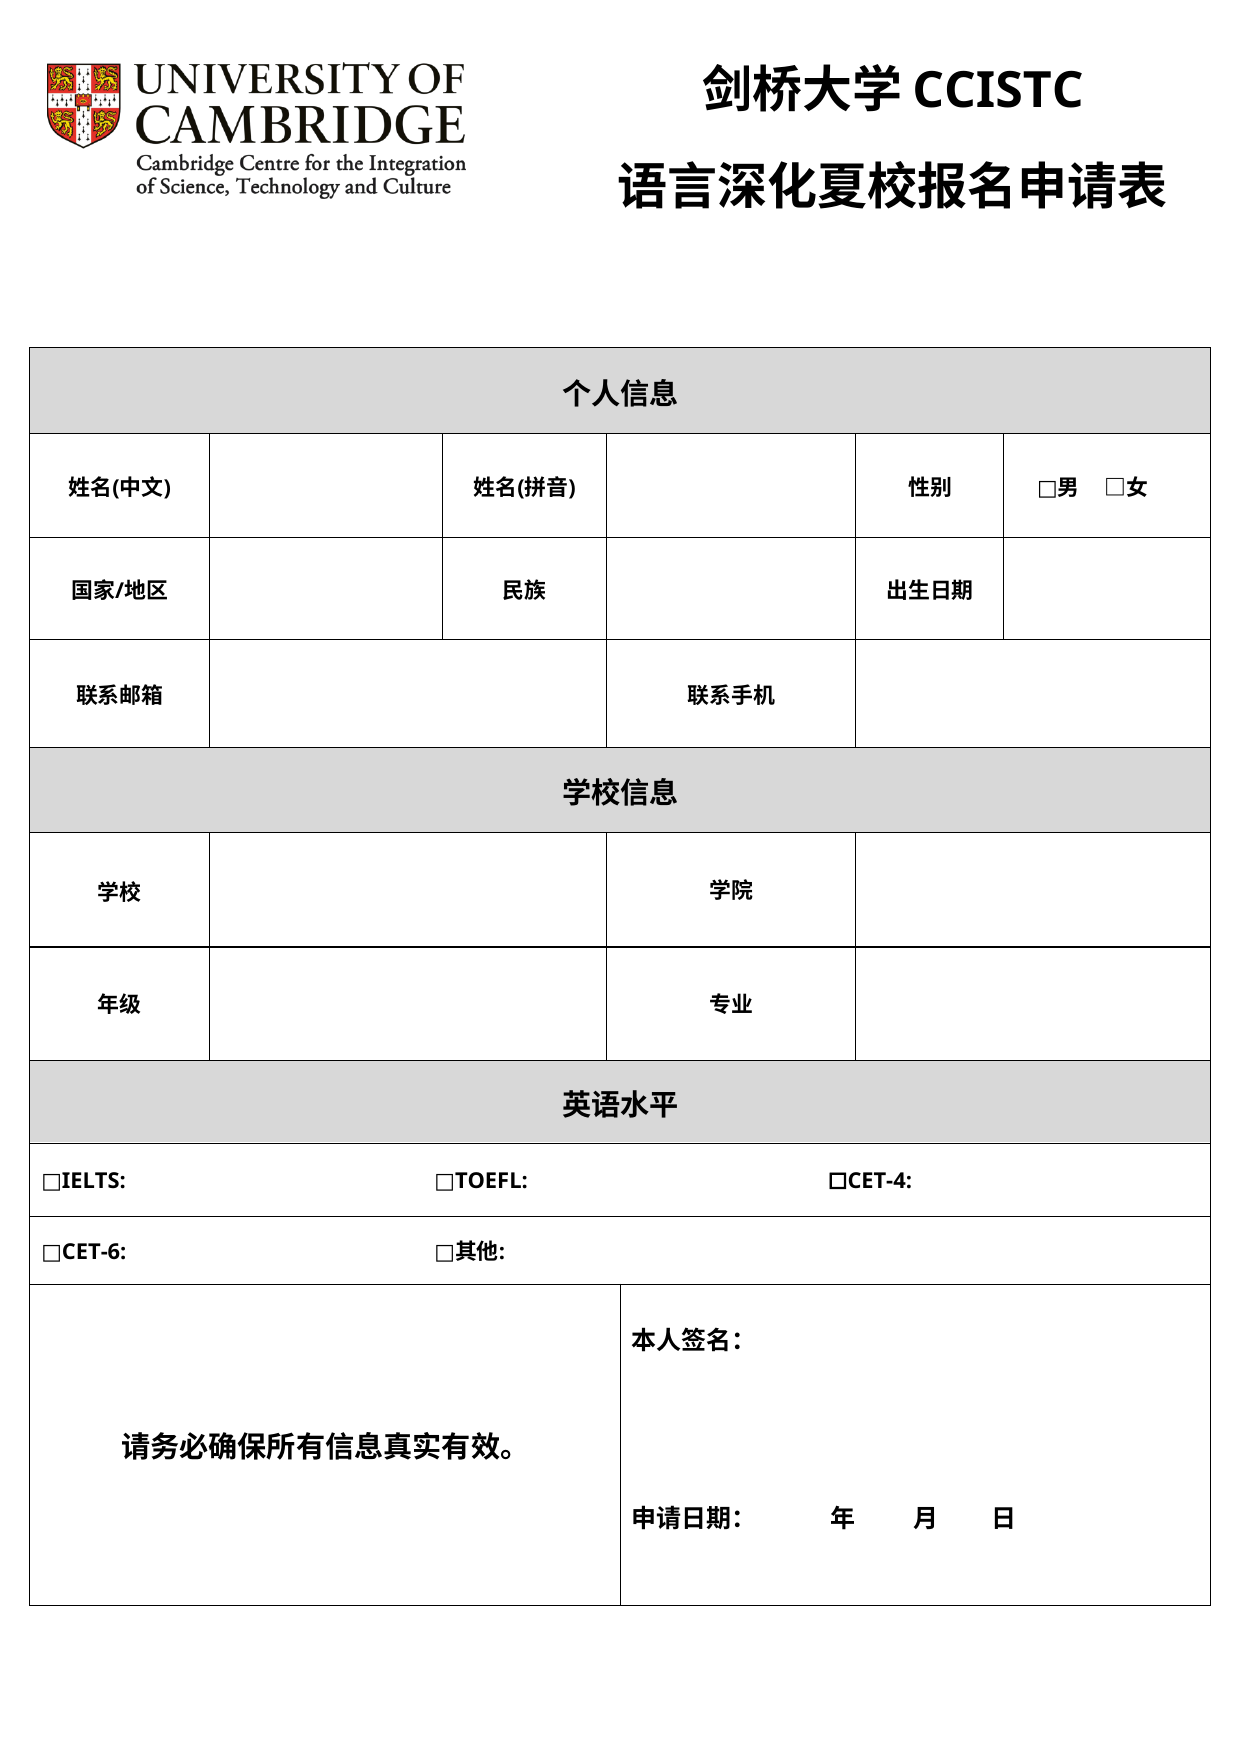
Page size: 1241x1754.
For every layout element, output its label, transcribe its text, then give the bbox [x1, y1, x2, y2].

text 剑桥大学CCISTC [576, 49, 1210, 122]
table_header 个人信息 [30, 348, 1210, 433]
table_cell [210, 538, 442, 639]
table_cell 年级 [30, 948, 209, 1060]
table_cell [607, 434, 855, 537]
table_cell CET-4: [817, 1144, 1210, 1216]
table_cell [856, 640, 1210, 747]
table_cell [856, 833, 1210, 946]
table_cell [1004, 538, 1210, 639]
table_cell 英语水平 [30, 1061, 1210, 1142]
table_cell [210, 948, 606, 1060]
table_cell [210, 640, 606, 747]
table_cell 学校信息 [30, 748, 1210, 832]
table_cell 出生日期 [856, 538, 1003, 639]
table_cell □男 □女 [1004, 434, 1210, 537]
table_cell 请务必确保所有信息真实有效。 [30, 1285, 620, 1605]
table_cell □IELTS: [30, 1144, 423, 1216]
table_cell 国家/地区 [30, 538, 209, 639]
table_cell [607, 538, 855, 639]
text 语言深化夏校报名申请表 [576, 147, 1210, 219]
table_cell [856, 948, 1210, 1060]
table_cell 学校 [30, 833, 209, 946]
table_cell [817, 1217, 1210, 1283]
table_cell 联系手机 [607, 640, 855, 747]
picture [47, 62, 466, 199]
table_cell 民族 [443, 538, 606, 639]
table_cell 姓名(拼音) [443, 434, 606, 537]
table_cell 联系邮箱 [30, 640, 209, 747]
table_cell 性别 [856, 434, 1003, 537]
table_cell □TOEFL: [423, 1144, 817, 1216]
table_cell 姓名(中文) [30, 434, 209, 537]
table_cell 本人签名： 申请日期： 年 月 日 [621, 1285, 1210, 1605]
table_cell □其他: [423, 1217, 817, 1283]
table_cell 专业 [607, 948, 855, 1060]
table_cell □CET-6: [30, 1217, 423, 1283]
table_cell [210, 833, 606, 946]
table_cell 学院 [607, 833, 855, 946]
table_cell [210, 434, 442, 537]
